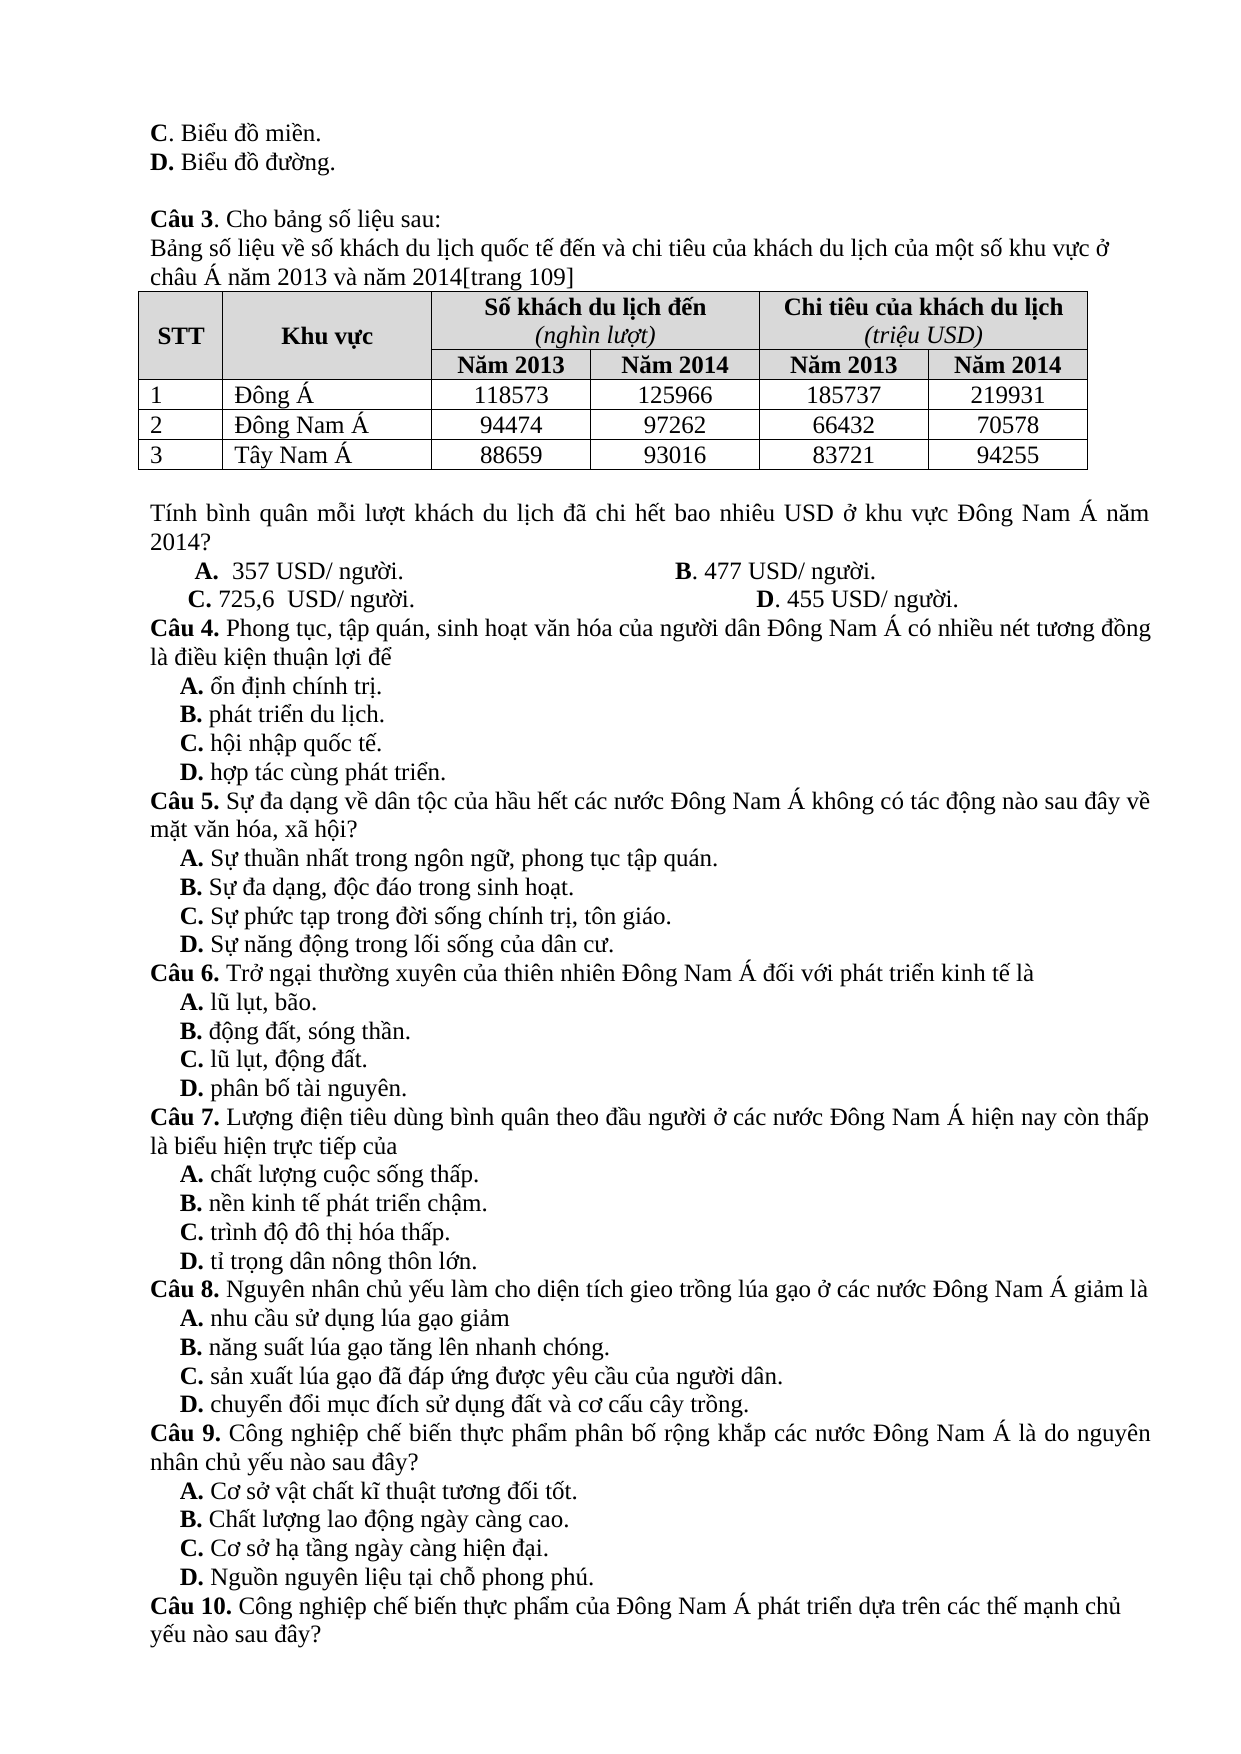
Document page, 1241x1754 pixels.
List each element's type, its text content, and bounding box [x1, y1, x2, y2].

table_cell Năm 2014 [929, 350, 1087, 379]
table_cell 1 [139, 380, 222, 409]
table_cell Đông Á [223, 380, 431, 409]
text A. lũ lụt, bão. [179, 987, 1152, 1016]
text Câu 3. Cho bảng số liệu sau: [150, 204, 1152, 233]
table_cell 66432 [760, 410, 928, 439]
text Câu 5. Sự đa dạng về dân tộc của hầu hết các nước Đông Nam Á không có tác động nào sau đây về mặt văn hóa, xã hội? [150, 786, 1152, 843]
table_cell 83721 [760, 440, 928, 468]
text C. Cơ sở hạ tầng ngày càng hiện đại. [179, 1533, 1152, 1562]
table_cell 2 [139, 410, 222, 439]
table_header STT [139, 292, 222, 379]
text B. phát triển du lịch. [179, 699, 1152, 728]
text C. 725,6 USD/ người. D. 455 USD/ người. [187, 584, 1152, 613]
text A. ổn định chính trị. [179, 671, 1152, 699]
text Câu 9. Công nghiệp chế biến thực phẩm phân bố rộng khắp các nước Đông Nam Á là do nguyên nhân chủ yếu nào sau đây? [150, 1418, 1152, 1476]
text Câu 7. Lượng điện tiêu dùng bình quân theo đầu người ở các nước Đông Nam Á hiện nay còn thấp là biểu hiện trực tiếp của [150, 1102, 1152, 1159]
table_header Khu vực [223, 292, 431, 379]
text A. Cơ sở vật chất kĩ thuật tương đối tốt. [179, 1476, 1152, 1504]
text C. sản xuất lúa gạo đã đáp ứng được yêu cầu của người dân. [179, 1361, 1152, 1389]
text Bảng số liệu về số khách du lịch quốc tế đến và chi tiêu của khách du lịch của một số khu vực ở châu Á năm 2013 và năm 2014[trang 109] [150, 233, 1152, 291]
table_cell 118573 [432, 380, 590, 409]
table_cell 97262 [591, 410, 759, 439]
table_cell 70578 [929, 410, 1087, 439]
text C. hội nhập quốc tế. [179, 728, 1152, 757]
table_cell 88659 [432, 440, 590, 468]
table_cell Đông Nam Á [223, 410, 431, 439]
table_cell Năm 2013 [760, 350, 928, 379]
text Câu 10. Công nghiệp chế biến thực phẩm của Đông Nam Á phát triển dựa trên các thế mạnh chủ yếu nào sau đây? [150, 1591, 1152, 1648]
text D. Sự năng động trong lối sống của dân cư. [179, 929, 1152, 958]
text C. Biểu đồ miền. [150, 118, 1152, 147]
text B. năng suất lúa gạo tăng lên nhanh chóng. [179, 1332, 1152, 1361]
list 357 USD/ người. B. 477 USD/ người. [194, 556, 1152, 584]
text Câu 6. Trở ngại thường xuyên của thiên nhiên Đông Nam Á đối với phát triển kinh tế là [150, 958, 1152, 987]
text D. hợp tác cùng phát triển. [179, 757, 1152, 786]
table_cell Năm 2013 [432, 350, 590, 379]
table_cell 93016 [591, 440, 759, 468]
text A. chất lượng cuộc sống thấp. [179, 1159, 1152, 1188]
text B. nền kinh tế phát triển chậm. [179, 1188, 1152, 1217]
table_cell Năm 2014 [591, 350, 759, 379]
text C. lũ lụt, động đất. [179, 1044, 1152, 1073]
table_cell 3 [139, 440, 222, 468]
text Câu 4. Phong tục, tập quán, sinh hoạt văn hóa của người dân Đông Nam Á có nhiều nét tương đồng là điều kiện thuận lợi để [150, 613, 1152, 671]
table_cell 185737 [760, 380, 928, 409]
table_cell 94255 [929, 440, 1087, 468]
text B. động đất, sóng thần. [179, 1016, 1152, 1044]
text C. Sự phức tạp trong đời sống chính trị, tôn giáo. [179, 901, 1152, 929]
text Tính bình quân mỗi lượt khách du lịch đã chi hết bao nhiêu USD ở khu vực Đông Nam Á năm 2014? [150, 498, 1152, 556]
text D. tỉ trọng dân nông thôn lớn. [179, 1246, 1152, 1274]
table_cell 125966 [591, 380, 759, 409]
table_header Chi tiêu của khách du lịch (triệu USD) [760, 292, 1087, 349]
text C. trình độ đô thị hóa thấp. [179, 1217, 1152, 1246]
text D. chuyển đổi mục đích sử dụng đất và cơ cấu cây trồng. [179, 1389, 1152, 1418]
table_header Số khách du lịch đến (nghìn lượt) [432, 292, 759, 349]
table_cell 219931 [929, 380, 1087, 409]
text D. phân bố tài nguyên. [179, 1073, 1152, 1102]
text D. Nguồn nguyên liệu tại chỗ phong phú. [179, 1562, 1152, 1591]
table_cell Tây Nam Á [223, 440, 431, 468]
text A. Sự thuần nhất trong ngôn ngữ, phong tục tập quán. [179, 843, 1152, 872]
text A. nhu cầu sử dụng lúa gạo giảm [179, 1303, 1152, 1332]
text B. Sự đa dạng, độc đáo trong sinh hoạt. [179, 872, 1152, 901]
text B. Chất lượng lao động ngày càng cao. [179, 1504, 1152, 1533]
text D. Biểu đồ đường. [150, 147, 1152, 176]
table_cell 94474 [432, 410, 590, 439]
text Câu 8. Nguyên nhân chủ yếu làm cho diện tích gieo trồng lúa gạo ở các nước Đông Nam Á giảm là [150, 1274, 1152, 1303]
